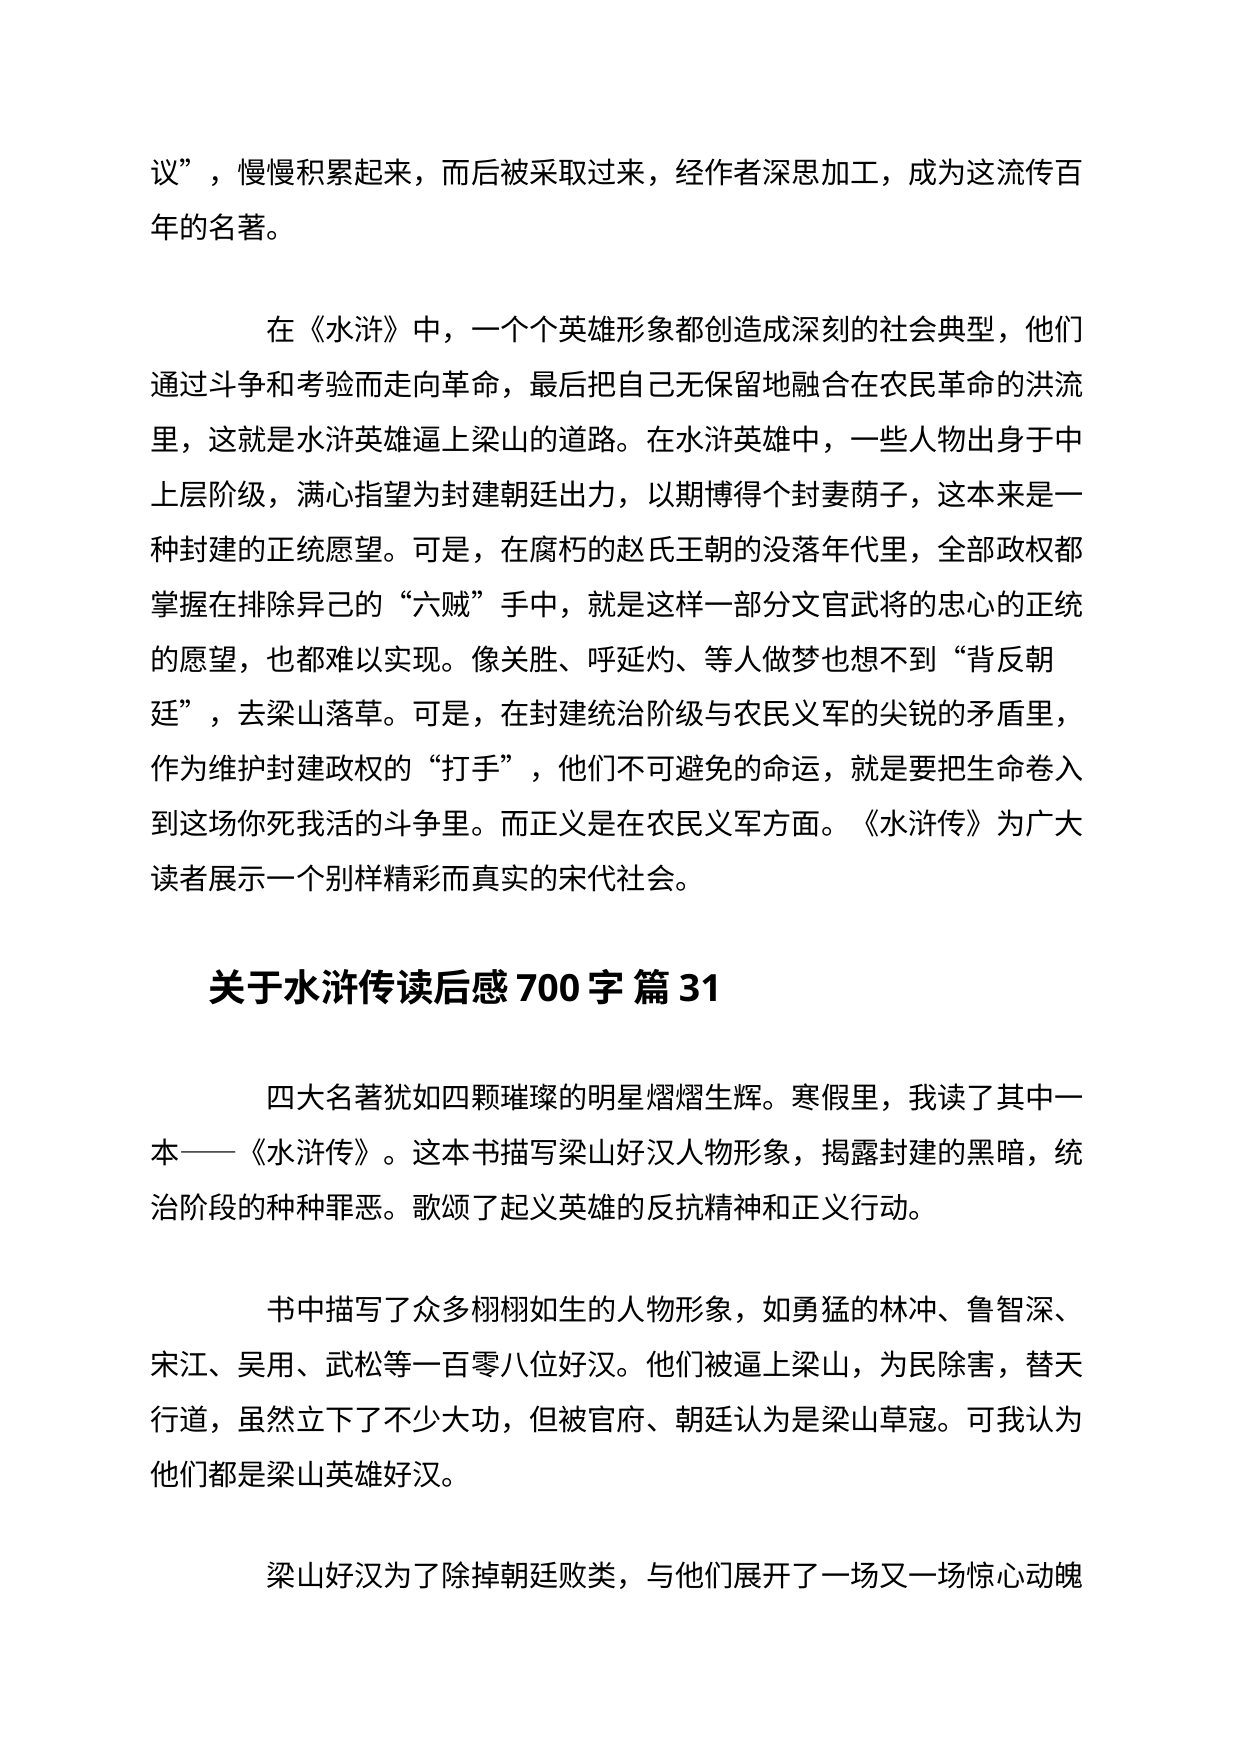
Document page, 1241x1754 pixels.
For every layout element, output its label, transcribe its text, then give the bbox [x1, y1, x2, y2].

text 关于水浒传读后感700字 篇31 [150, 957, 1090, 1012]
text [150, 1553, 1090, 1595]
text 四大名著犹如四颗璀璨的明星熠熠生辉。寒假里，我读了其中一本——《水浒传》。这本书描写梁山好汉人物形象，揭露封建的黑暗，统治阶段的种种罪恶。歌颂了起义英雄的反抗精神和正义行动。 [150, 1075, 1090, 1227]
text 书中描写了众多栩栩如生的人物形象，如勇猛的林冲、鲁智深、宋江、吴用、武松等一百零八位好汉。他们被逼上梁山，为民除害，替天行道，虽然立下了不少大功，但被官府、朝廷认为是梁山草寇。可我认为他们都是梁山英雄好汉。 [150, 1287, 1090, 1493]
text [150, 150, 1090, 247]
text 在《水浒》中，一个个英雄形象都创造成深刻的社会典型，他们通过斗争和考验而走向革命，最后把自己无保留地融合在农民革命的洪流里，这就是水浒英雄逼上梁山的道路。在水浒英雄中，一些人物出身于中上层阶级，满心指望为封建朝廷出力，以期博得个封妻荫子，这本来是一种封建的正统愿望。可是，在腐朽的赵氏王朝的没落年代里，全部政权都掌握在排除异己的“六贼”手中，就是这样一部分文官武将的忠心的正统的愿望，也都难以实现。像关胜、呼延灼、等人做梦也想不到“背反朝廷”，去梁山落草。可是，在封建统治阶级与农民义军的尖锐的矛盾里，作为维护封建政权的“打手”，他们不可避免的命运，就是要把生命卷入到这场你死我活的斗争里。而正义是在农民义军方面。《水浒传》为广大读者展示一个别样精彩而真实的宋代社会。 [150, 307, 1090, 898]
